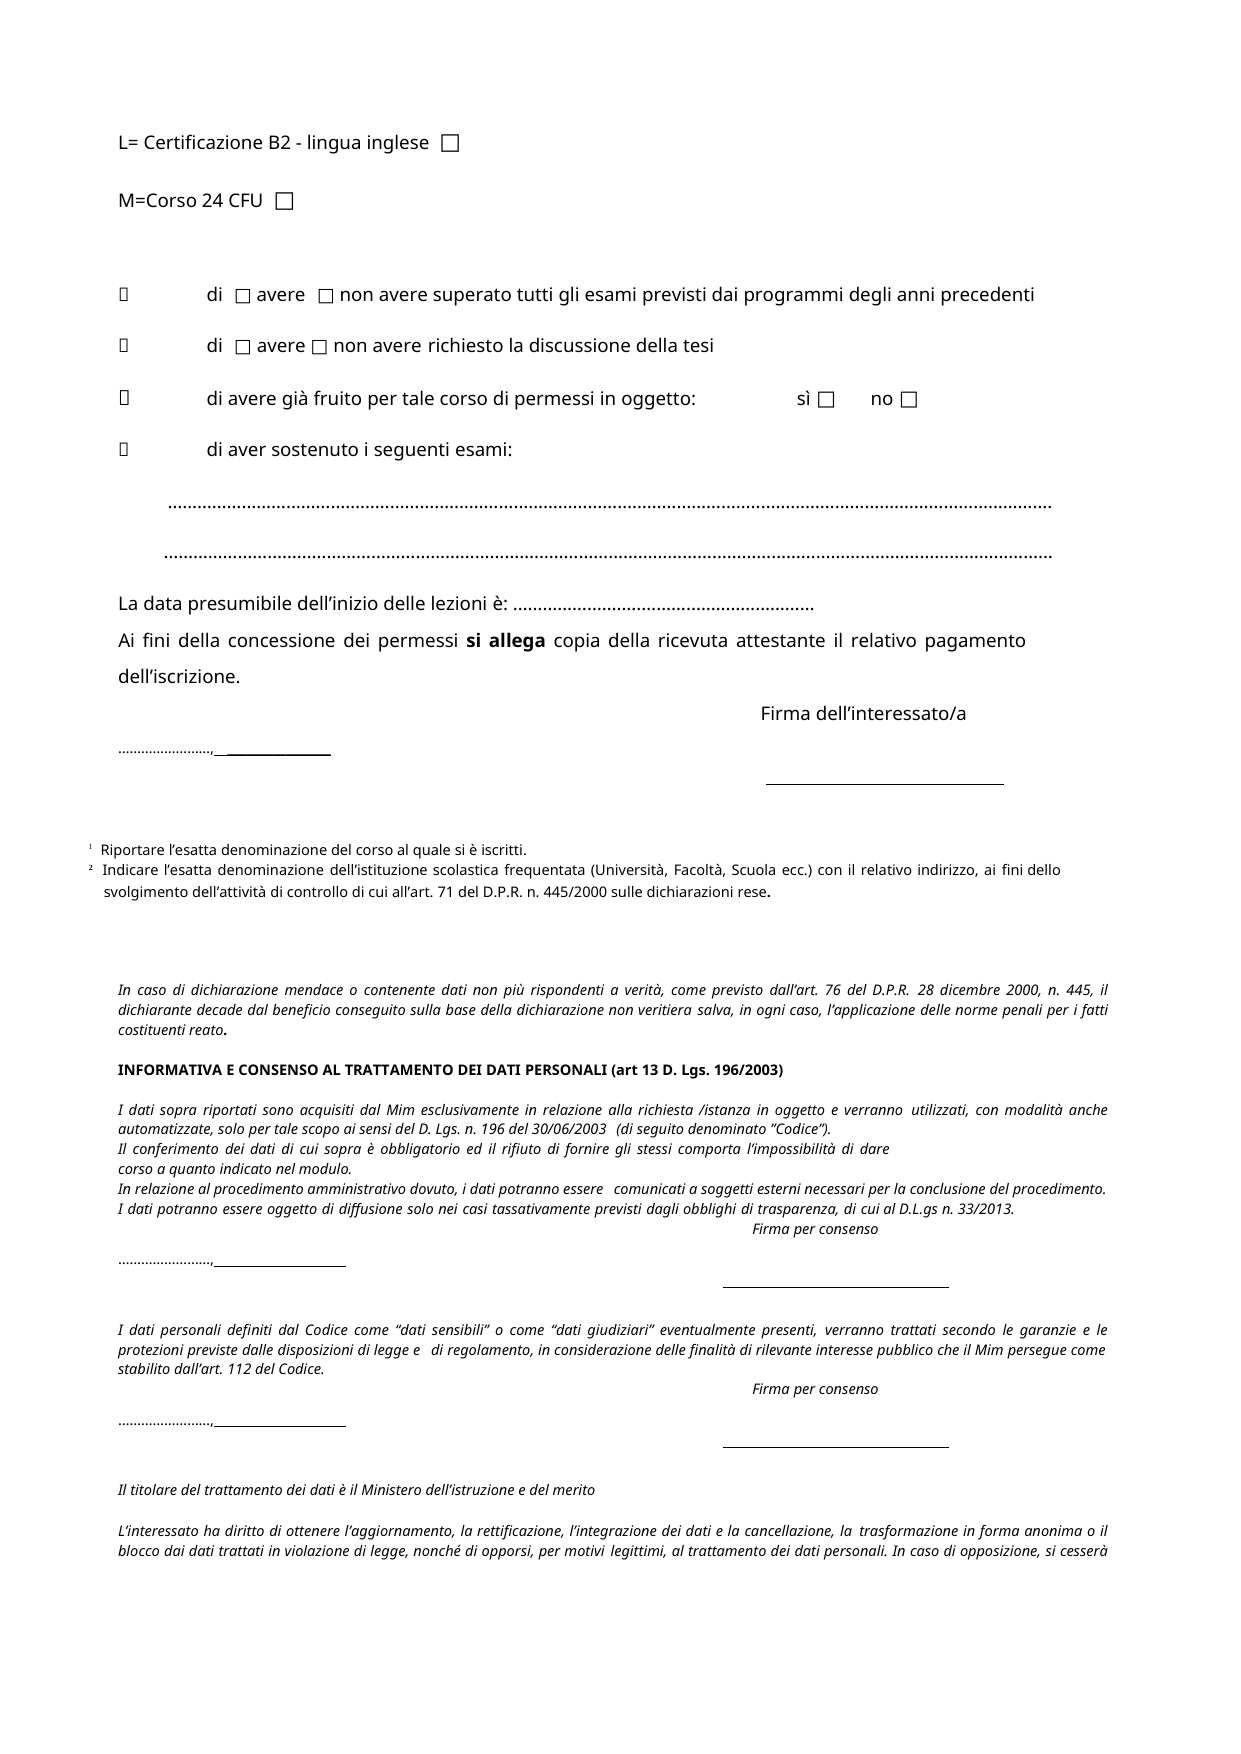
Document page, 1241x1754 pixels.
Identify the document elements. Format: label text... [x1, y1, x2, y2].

text Firma per consenso [718, 1219, 1108, 1238]
text L= Certificazione B2 - lingua inglese □ [118, 125, 934, 156]
text I dati sopra riportati sono acquisiti dal Mim esclusivamente in relazione alla richiesta /istanza in oggetto e verranno utilizzati, con modalità anche automatizzate, solo per tale scopo ai sensi del D. Lgs. n. 196 del 30/06/2003 (di seguito denominato ”Codice”). [118, 1099, 1108, 1139]
text corso a quanto indicato nel modulo. [118, 1159, 1119, 1179]
text Ai fini della concessione dei permessi si allega copia della ricevuta attestante il relativo pagamento [118, 627, 1092, 652]
list Indicare l’esatta denominazione dell’istituzione scolastica frequentata (Università, Facoltà, Scuola ecc.) con il relativo indirizzo, ai fini dello svolgimento dell’attività di controllo di cui all’art. 71 del D.P.R. n. 445/2000 sulle dichiarazioni rese. [88, 860, 1108, 901]
text ……………………, [118, 1249, 1119, 1269]
list di □ avere □ non avere richiesto la discussione della tesi [118, 332, 1119, 358]
text Il conferimento dei dati di cui sopra è obbligatorio ed il rifiuto di fornire gli stessi comporta l’impossibilità di dare [118, 1139, 1119, 1159]
text INFORMATIVA E CONSENSO AL TRATTAMENTO DEI DATI PERSONALI (art 13 D. Lgs. 196/2003) [118, 1059, 1107, 1079]
text I dati potranno essere oggetto di diffusione solo nei casi tassativamente previsti dagli obblighi di trasparenza, di cui al D.L.gs n. 33/2013. [118, 1199, 1108, 1219]
text In relazione al procedimento amministrativo dovuto, i dati potranno essere comunicati a soggetti esterni necessari per la conclusione del procedimento. [118, 1179, 1108, 1199]
text ……………………………………………………………………………………………………………………………………………………………… [118, 539, 1098, 564]
text In caso di dichiarazione mendace o contenente dati non più rispondenti a verità, come previsto dall’art. 76 del D.P.R. 28 dicembre 2000, n. 445, il dichiarante decade dal beneficio conseguito sulla base della dichiarazione non veritiera salva, in ogni caso, l’applicazione delle norme penali per i fatti costituenti reato. [118, 980, 1108, 1039]
list Riportare l’esatta denominazione del corso al quale si è iscritti. [88, 839, 1119, 859]
text ……………………………………………….………………………………………………………..…………………….……………………………. [118, 488, 1101, 513]
text ……………………, ________________ [118, 738, 1119, 757]
text I dati personali definiti dal Codice come “dati sensibili” o come “dati giudiziari” eventualmente presenti, verranno trattati secondo le garanzie e le protezioni previste dalle disposizioni di legge e di regolamento, in considerazione delle finalità di rilevante interesse pubblico che il Mim persegue come stabilito dall’art. 112 del Codice. [118, 1319, 1108, 1379]
text Firma per consenso [718, 1379, 1108, 1399]
text ……………………, [118, 1409, 1119, 1429]
text La data presumibile dell’inizio delle lezioni è: ……………………..………..…………………… [118, 590, 1119, 615]
list di avere già fruito per tale corso di permessi in oggetto: sì □ no □ [118, 383, 1119, 412]
text M=Corso 24 CFU □ [118, 183, 934, 214]
text Il titolare del trattamento dei dati è il Ministero dell’istruzione e del merito [118, 1480, 1119, 1500]
list di aver sostenuto i seguenti esami: [118, 437, 1119, 462]
list di □ avere □ non avere superato tutti gli esami previsti dai programmi degli anni precedenti [118, 281, 1119, 306]
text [118, 1521, 1108, 1561]
text Firma dell’interessato/a [760, 701, 1119, 726]
text dell’iscrizione. [118, 664, 1119, 689]
